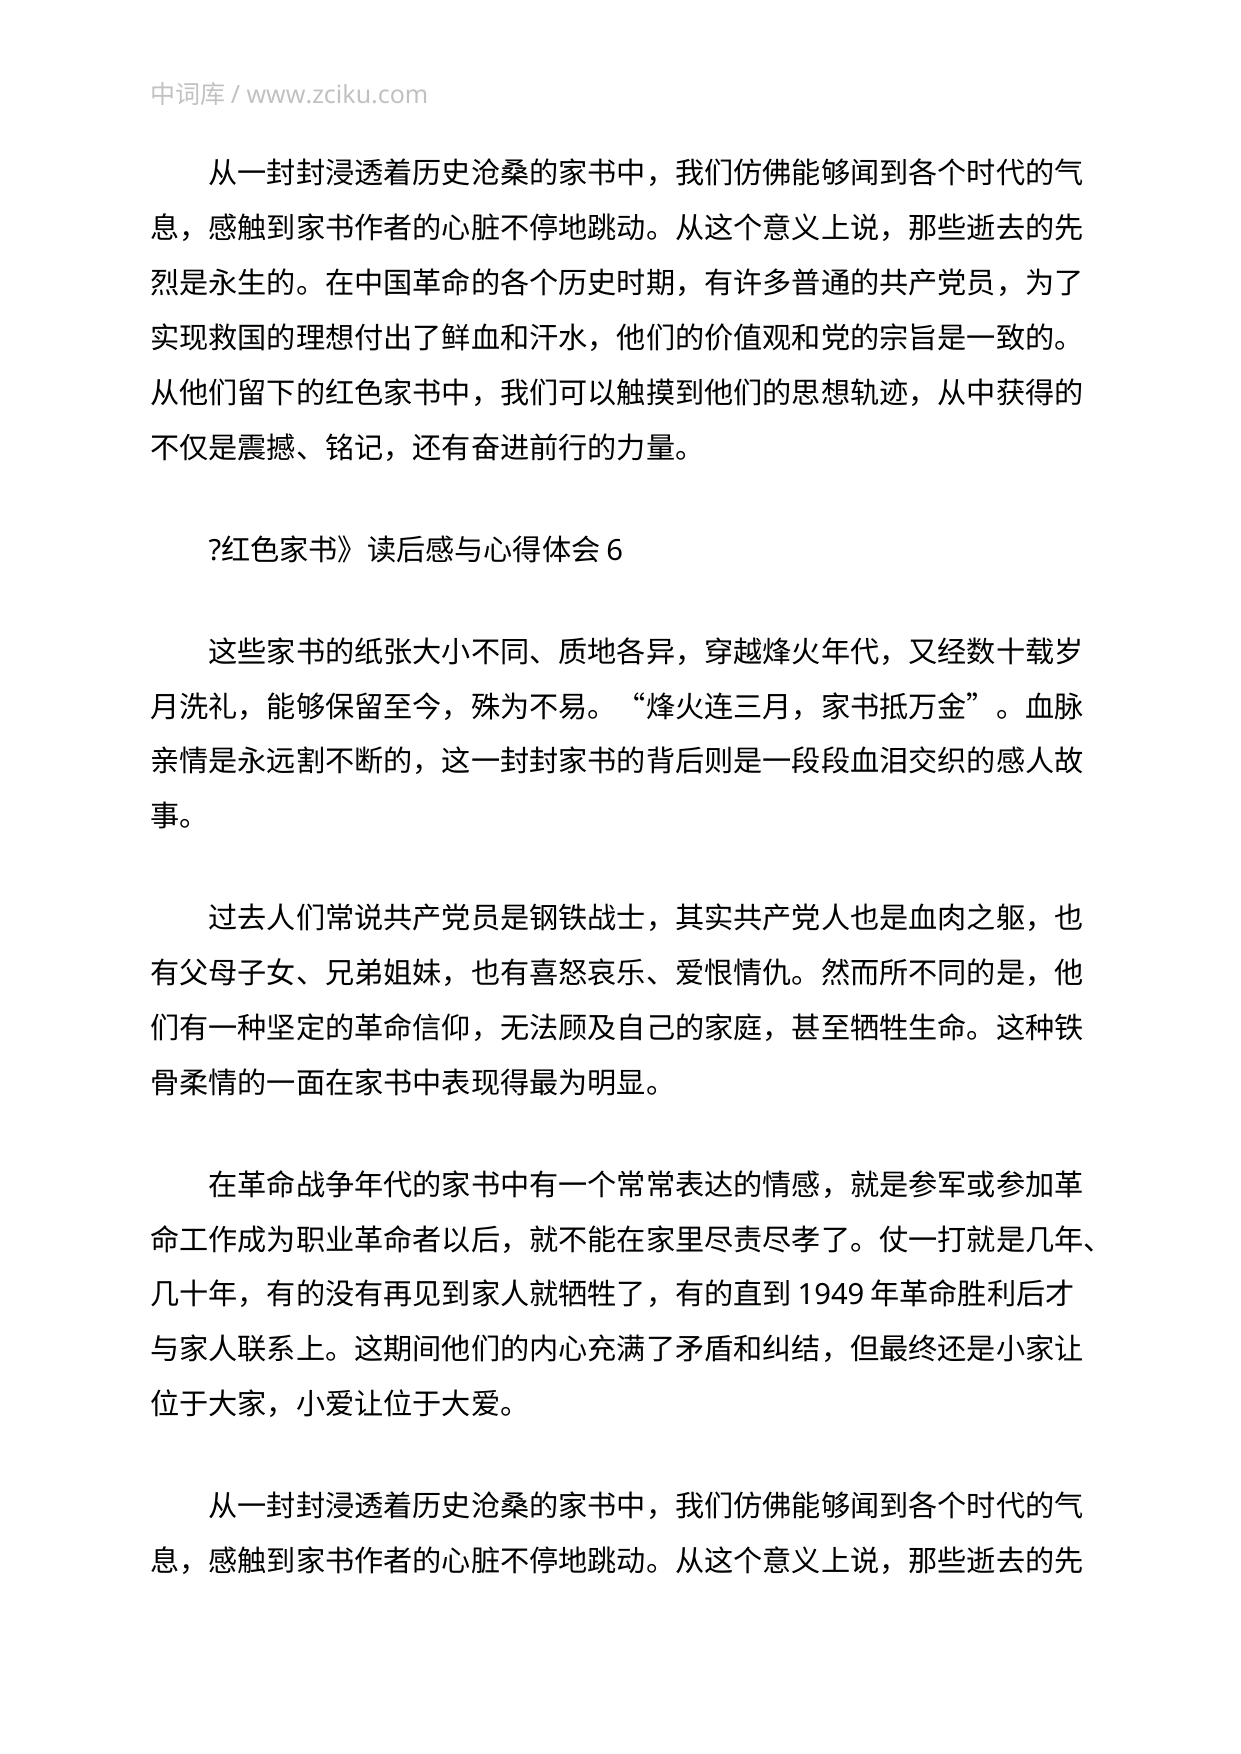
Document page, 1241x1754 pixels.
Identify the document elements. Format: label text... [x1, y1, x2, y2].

text ?红色家书》读后感与心得体会6 [150, 526, 1090, 569]
text 这些家书的纸张大小不同、质地各异，穿越烽火年代，又经数十载岁月洗礼，能够保留至今，殊为不易。“烽火连三月，家书抵万金”。血脉亲情是永远割不断的，这一封封家书的背后则是一段段血泪交织的感人故事。 [150, 628, 1090, 835]
text 在革命战争年代的家书中有一个常常表达的情感，就是参军或参加革命工作成为职业革命者以后，就不能在家里尽责尽孝了。仗一打就是几年、几十年，有的没有再见到家人就牺牲了，有的直到1949年革命胜利后才与家人联系上。这期间他们的内心充满了矛盾和纠结，但最终还是小家让位于大家，小爱让位于大爱。 [150, 1161, 1090, 1423]
text 过去人们常说共产党员是钢铁战士，其实共产党人也是血肉之躯，也有父母子女、兄弟姐妹，也有喜怒哀乐、爱恨情仇。然而所不同的是，他们有一种坚定的革命信仰，无法顾及自己的家庭，甚至牺牲生命。这种铁骨柔情的一面在家书中表现得最为明显。 [150, 895, 1090, 1102]
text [150, 1483, 1090, 1580]
